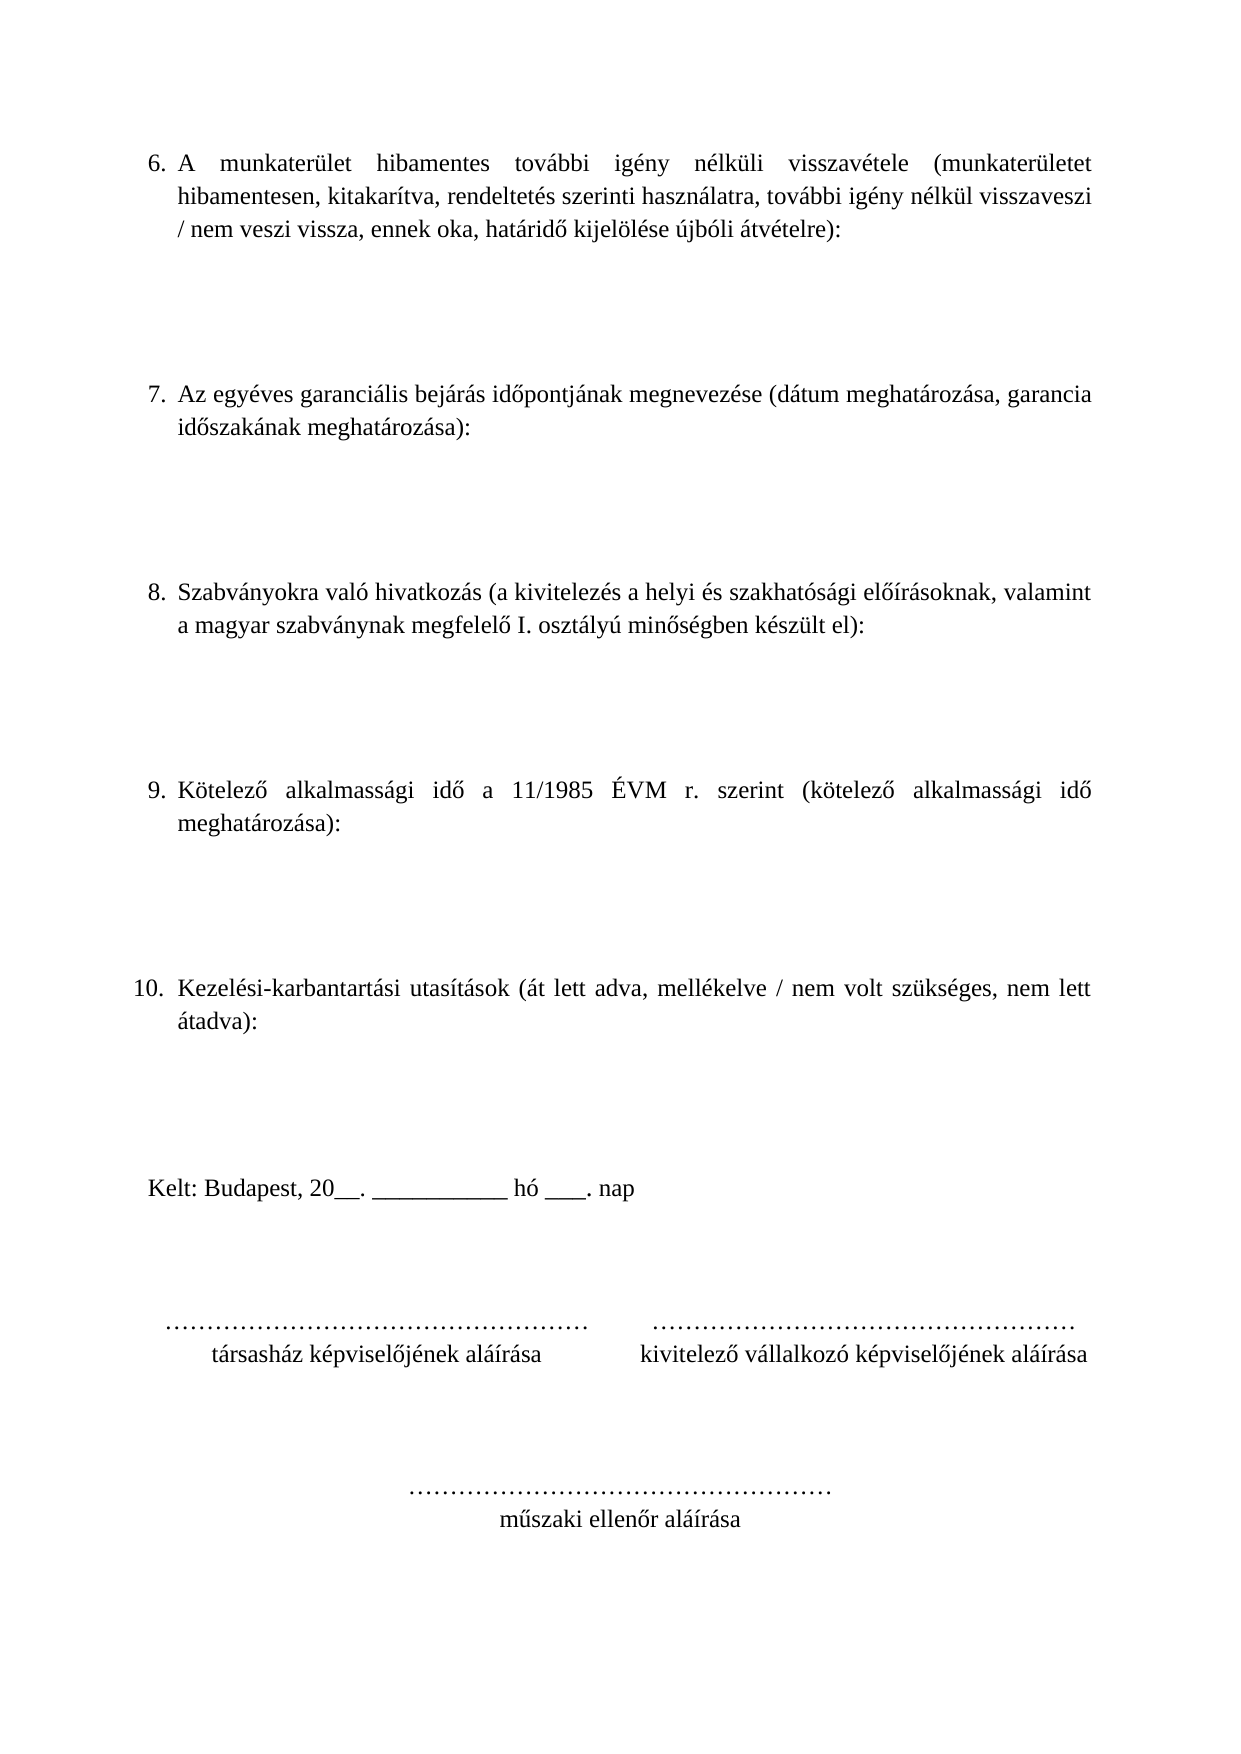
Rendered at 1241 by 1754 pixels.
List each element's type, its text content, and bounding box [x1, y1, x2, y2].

list A munkaterület hibamentes további igény nélküli visszavétele (munkaterületet hibamentesen, kitakarítva, rendeltetés szerinti használatra, további igény nélkül visszaveszi / nem veszi vissza, ennek oka, határidő kijelölése újbóli átvételre): [148, 148, 1092, 242]
list Az egyéves garanciális bejárás időpontjának megnevezése (dátum meghatározása, garancia időszakának meghatározása): [148, 379, 1092, 441]
text …………………………………………… [148, 1471, 1092, 1500]
text Kelt: Budapest, 20__. __________ hó ___. nap [148, 1171, 1092, 1202]
list Szabványokra való hivatkozás (a kivitelezés a helyi és szakhatósági előírásoknak, valamint a magyar szabványnak megfelelő I. osztályú minőségben készült el): [148, 577, 1092, 639]
list Kezelési-karbantartási utasítások (át lett adva, mellékelve / nem volt szükséges, nem lett átadva): [133, 973, 1092, 1035]
text …………………………………………… [635, 1306, 1092, 1335]
list Kötelező alkalmassági idő a 11/1985 ÉVM r. szerint (kötelező alkalmassági idő meghatározása): [148, 775, 1092, 837]
text társasház képviselőjének aláírása [148, 1339, 605, 1368]
text …………………………………………… [148, 1306, 605, 1335]
text műszaki ellenőr aláírása [148, 1504, 1092, 1533]
text kivitelező vállalkozó képviselőjének aláírása [635, 1339, 1092, 1368]
